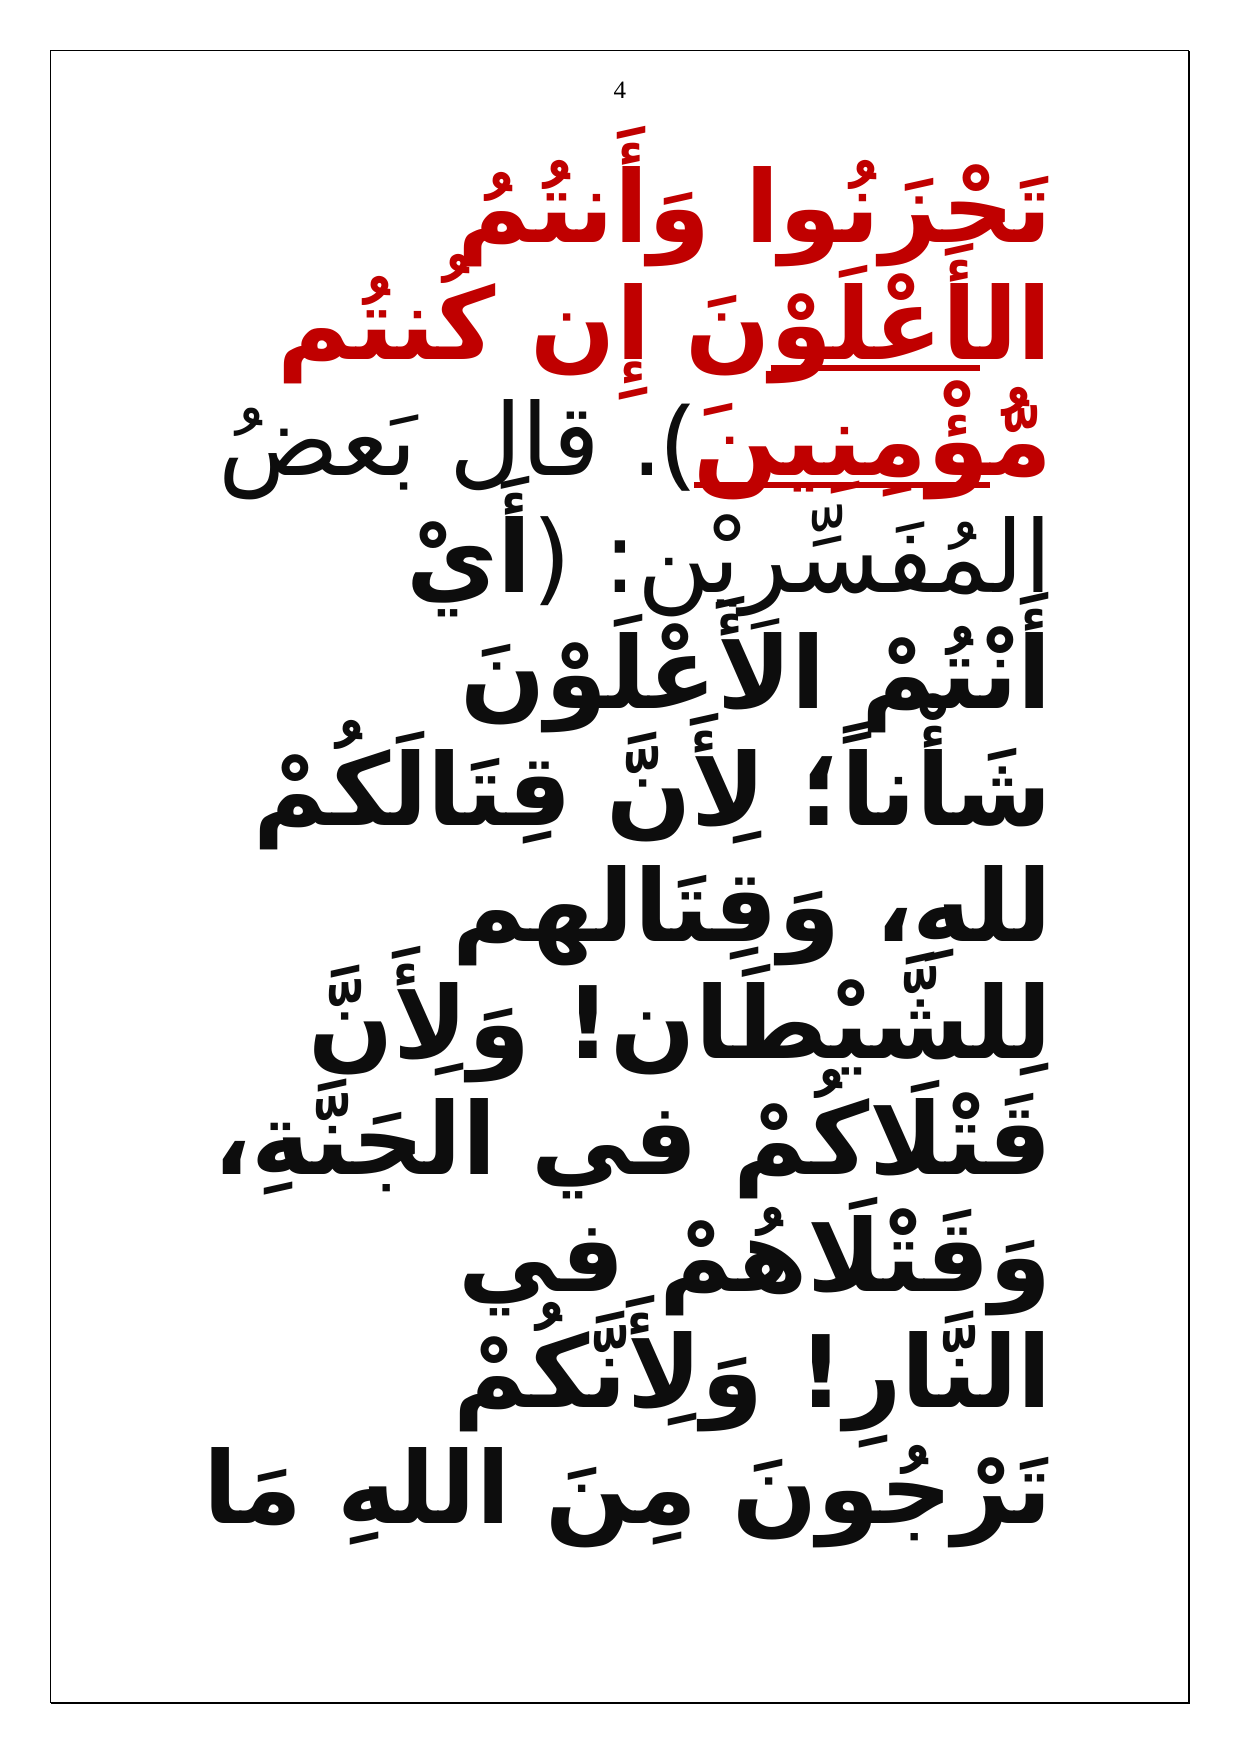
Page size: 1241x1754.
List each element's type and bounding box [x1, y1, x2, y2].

text [187, 150, 1052, 1547]
